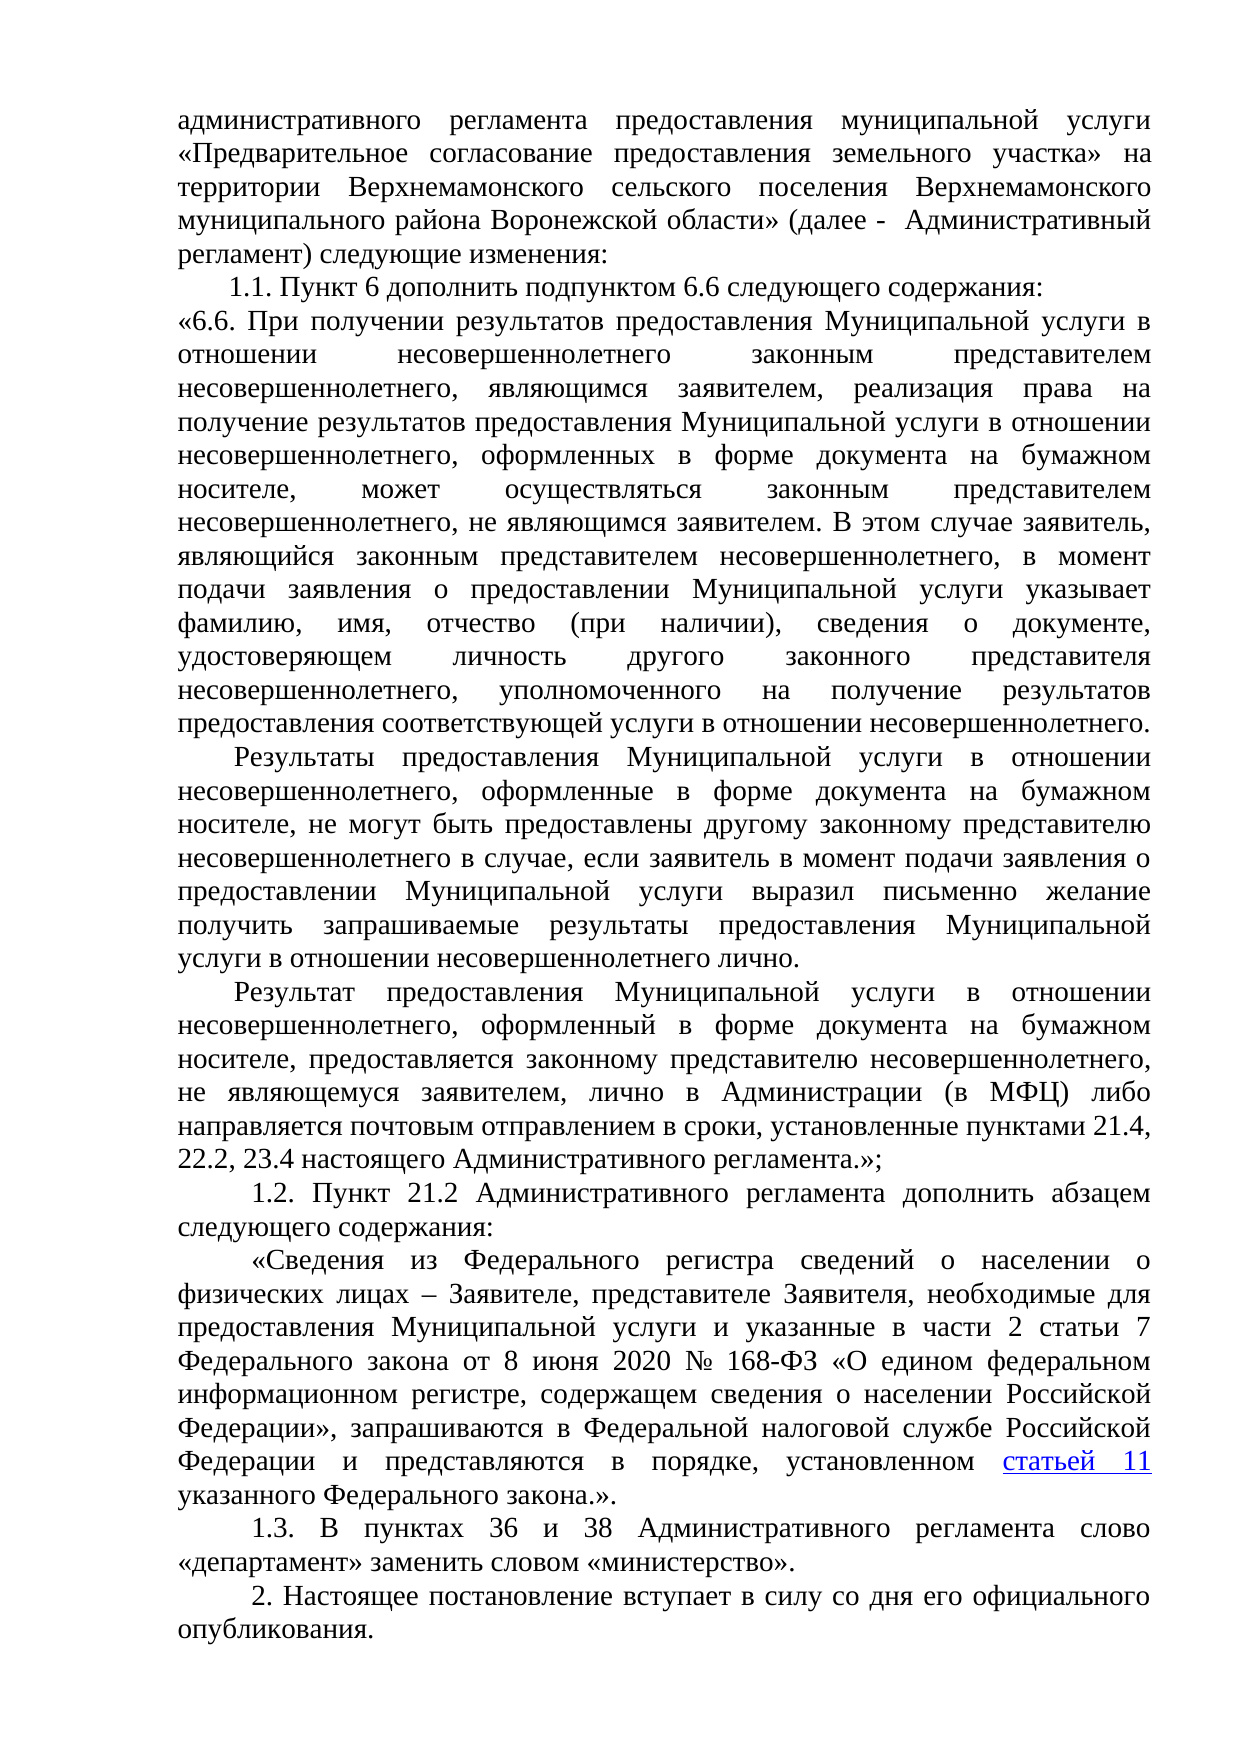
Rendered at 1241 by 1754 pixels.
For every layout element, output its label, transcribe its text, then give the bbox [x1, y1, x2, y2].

text Результаты предоставления Муниципальной услуги в отношении несовершеннолетнего, оформленные в форме документа на бумажном носителе, не могут быть предоставлены другому законному представителю несовершеннолетнего в случае, если заявитель в момент подачи заявления о предоставлении Муниципальной услуги выразил письменно желание получить запрашиваемые результаты предоставления Муниципальной услуги в отношении несовершеннолетнего лично. [177, 739, 1152, 974]
text 2. Настоящее постановление вступает в силу со дня его официального опубликования. [177, 1578, 1152, 1645]
text Результат предоставления Муниципальной услуги в отношении несовершеннолетнего, оформленный в форме документа на бумажном носителе, предоставляется законному представителю несовершеннолетнего, не являющемуся заявителем, лично в Администрации (в МФЦ) либо направляется почтовым отправлением в сроки, установленные пунктами 21.4, 22.2, 23.4 настоящего Административного регламента.»; [177, 974, 1152, 1175]
text 1.1. Пункт 6 дополнить подпунктом 6.6 следующего содержания: [177, 269, 1152, 303]
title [177, 102, 1152, 269]
text 1.3. В пунктах 36 и 38 Административного регламента слово «департамент» заменить словом «министерство». [177, 1511, 1152, 1578]
text «6.6. При получении результатов предоставления Муниципальной услуги в отношении несовершеннолетнего законным представителем несовершеннолетнего, являющимся заявителем, реализация права на получение результатов предоставления Муниципальной услуги в отношении несовершеннолетнего, оформленных в форме документа на бумажном носителе, может осуществляться законным представителем несовершеннолетнего, не являющимся заявителем. В этом случае заявитель, являющийся законным представителем несовершеннолетнего, в момент подачи заявления о предоставлении Муниципальной услуги указывает фамилию, имя, отчество (при наличии), сведения о документе, удостоверяющем личность другого законного представителя несовершеннолетнего, уполномоченного на получение результатов предоставления соответствующей услуги в отношении несовершеннолетнего. [177, 303, 1152, 739]
text «Сведения из Федерального регистра сведений о населении о физических лицах – Заявителе, представителе Заявителя, необходимые для предоставления Муниципальной услуги и указанные в части 2 статьи 7 Федерального закона от 8 июня 2020 № 168-ФЗ «О едином федеральном информационном регистре, содержащем сведения о населении Российской Федерации», запрашиваются в Федеральной налоговой службе Российской Федерации и представляются в порядке, установленном статьей 11 указанного Федерального закона.». [177, 1242, 1152, 1511]
text 1.2. Пункт 21.2 Административного регламента дополнить абзацем следующего содержания: [177, 1175, 1152, 1242]
